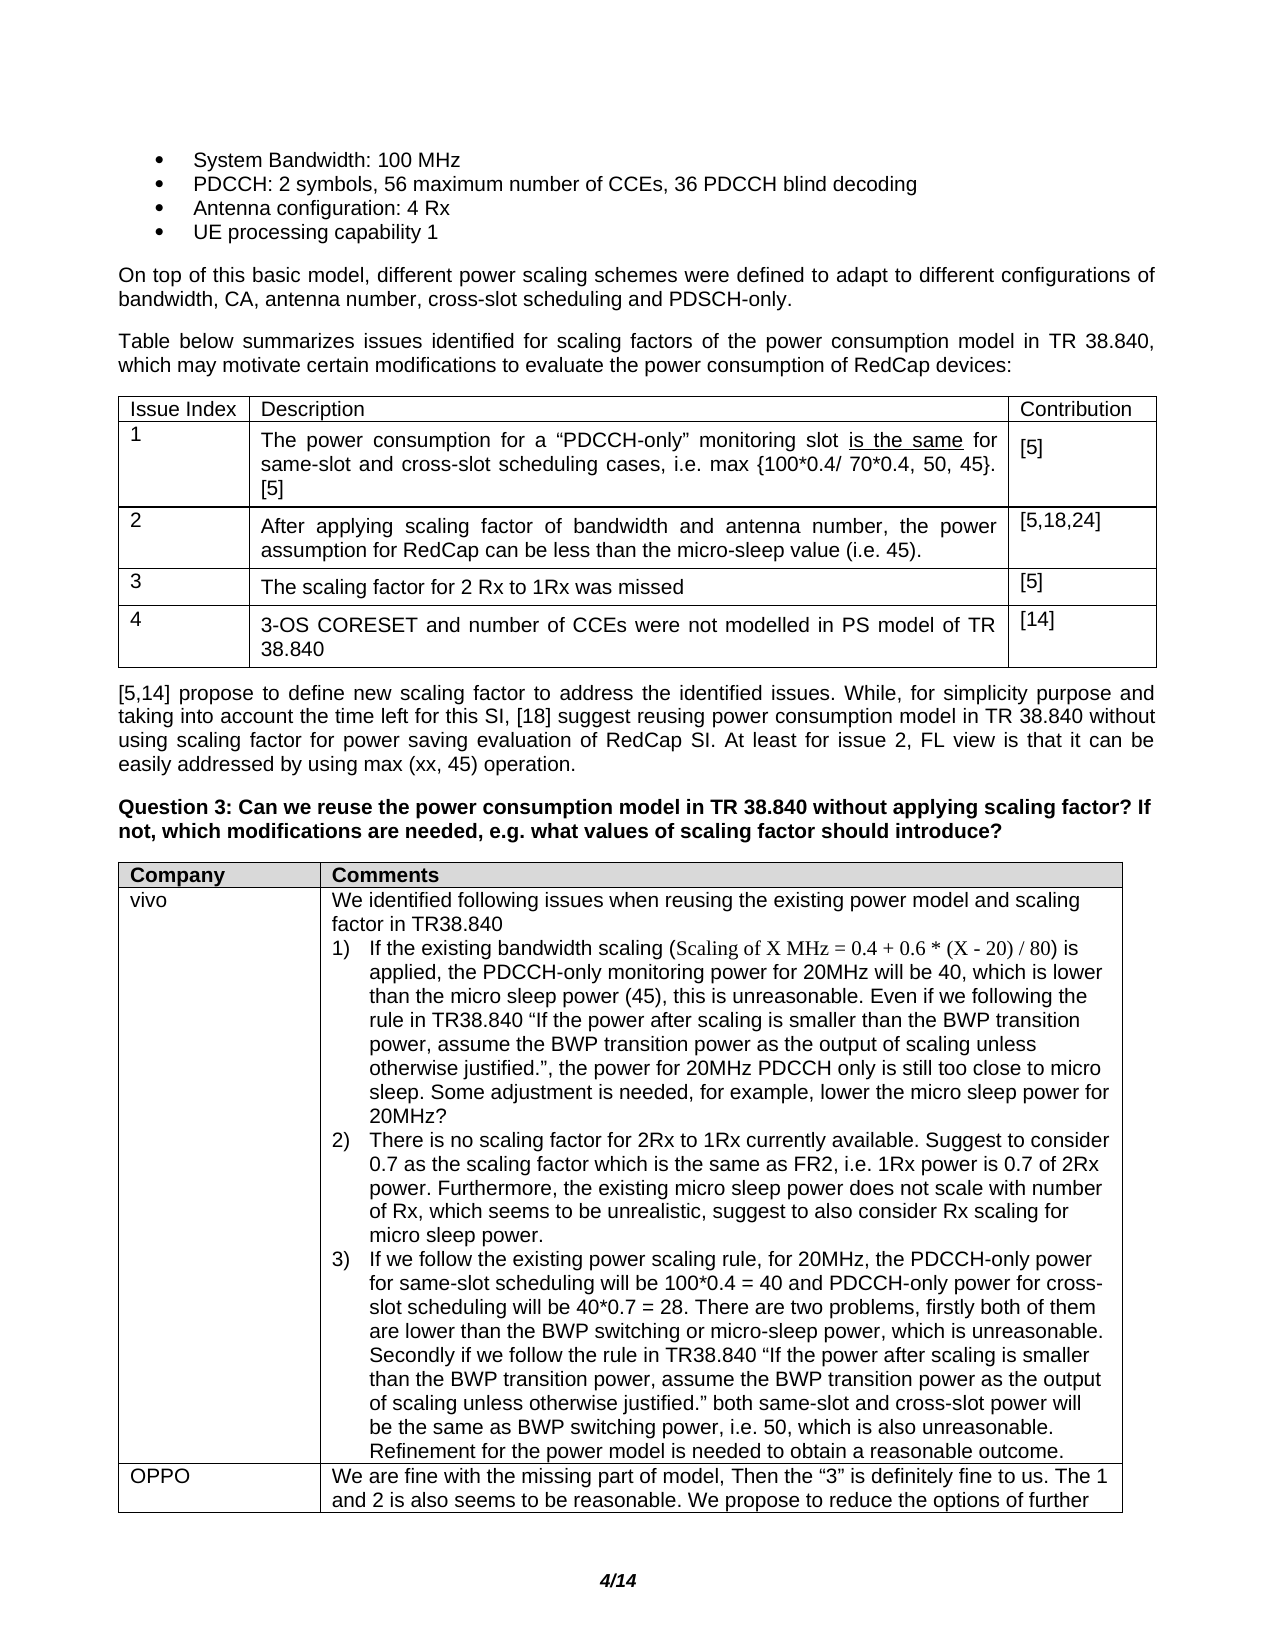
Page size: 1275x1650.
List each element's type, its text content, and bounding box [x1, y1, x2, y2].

text On top of this basic model, different power scaling schemes were defined to adapt to different configurations of bandwidth, CA, antenna number, cross-slot scheduling and PDSCH-only. [118, 263, 1157, 311]
table_cell 4 [119, 606, 249, 667]
table_header Contribution [1009, 397, 1156, 421]
table_cell 1 [119, 422, 249, 506]
table_cell [5] [1009, 422, 1156, 506]
table_cell 2 [119, 508, 249, 568]
table_cell The power consumption for a “PDCCH-only” monitoring slot is the same for same-slot and cross-slot scheduling cases, i.e. max {100*0.4/ 70*0.4, 50, 45}. [5] [250, 422, 1008, 506]
table_cell OPPO [119, 1464, 320, 1512]
table_cell vivo [119, 888, 320, 1463]
text Table below summarizes issues identified for scaling factors of the power consumption model in TR 38.840, which may motivate certain modifications to evaluate the power consumption of RedCap devices: [118, 329, 1157, 377]
list UE processing capability 1 [156, 220, 1157, 244]
table_cell After applying scaling factor of bandwidth and antenna number, the power assumption for RedCap can be less than the micro-sleep value (i.e. 45). [250, 508, 1008, 568]
table_cell 3-OS CORESET and number of CCEs were not modelled in PS model of TR 38.840 [250, 606, 1008, 667]
table_header Comments [321, 863, 1122, 887]
table_header Description [250, 397, 1008, 421]
table_cell [5,18,24] [1009, 508, 1156, 568]
table_cell We identified following issues when reusing the existing power model and scaling factor in TR38.840 If the existing bandwidth scaling (Scaling of X MHz = 0.4 + 0.6 * (X - 20) / 80) is applied, the PDCCH-only monitoring power for 20MHz will be 40, which is lower than the micro sleep power (45), this is unreasonable. Even if we following the rule in TR38.840 “If the power after scaling is smaller than the BWP transition power, assume the BWP transition power as the output of scaling unless otherwise justified.”, the power for 20MHz PDCCH only is still too close to micro sleep. Some adjustment is needed, for example, lower the micro sleep power for 20MHz? There is no scaling factor for 2Rx to 1Rx currently available. Suggest to consider 0.7 as the scaling factor which is the same as FR2, i.e. 1Rx power is 0.7 of 2Rx power. Furthermore, the existing micro sleep power does not scale with number of Rx, which seems to be unrealistic, suggest to also consider Rx scaling for micro sleep power. If we follow the existing power scaling rule, for 20MHz, the PDCCH-only power for same-slot scheduling will be 100*0.4 = 40 and PDCCH-only power for cross-slot scheduling will be 40*0.7 = 28. There are two problems, firstly both of them are lower than the BWP switching or micro-sleep power, which is unreasonable. Secondly if we follow the rule in TR38.840 “If the power after scaling is smaller than the BWP transition power, assume the BWP transition power as the output of scaling unless otherwise justified.” both same-slot and cross-slot power will be the same as BWP switching power, i.e. 50, which is also unreasonable. Refinement for the power model is needed to obtain a reasonable outcome. [321, 888, 1122, 1463]
table_cell [14] [1009, 606, 1156, 667]
list Antenna configuration: 4 Rx [156, 196, 1157, 220]
list PDCCH: 2 symbols, 56 maximum number of CCEs, 36 PDCCH blind decoding [156, 172, 1157, 196]
table_header Issue Index [119, 397, 249, 421]
text Question 3: Can we reuse the power consumption model in TR 38.840 without applying scaling factor? If not, which modifications are needed, e.g. what values of scaling factor should introduce? [118, 795, 1157, 843]
table_header Company [119, 863, 320, 887]
table_cell The scaling factor for 2 Rx to 1Rx was missed [250, 569, 1008, 605]
table_cell [5] [1009, 569, 1156, 605]
text [5,14] propose to define new scaling factor to address the identified issues. While, for simplicity purpose and taking into account the time left for this SI, [18] suggest reusing power consumption model in TR 38.840 without using scaling factor for power saving evaluation of RedCap SI. At least for issue 2, FL view is that it can be easily addressed by using max (xx, 45) operation. [118, 680, 1157, 776]
list System Bandwidth: 100 MHz [156, 148, 1157, 172]
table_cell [321, 1464, 1122, 1512]
table_cell 3 [119, 569, 249, 605]
